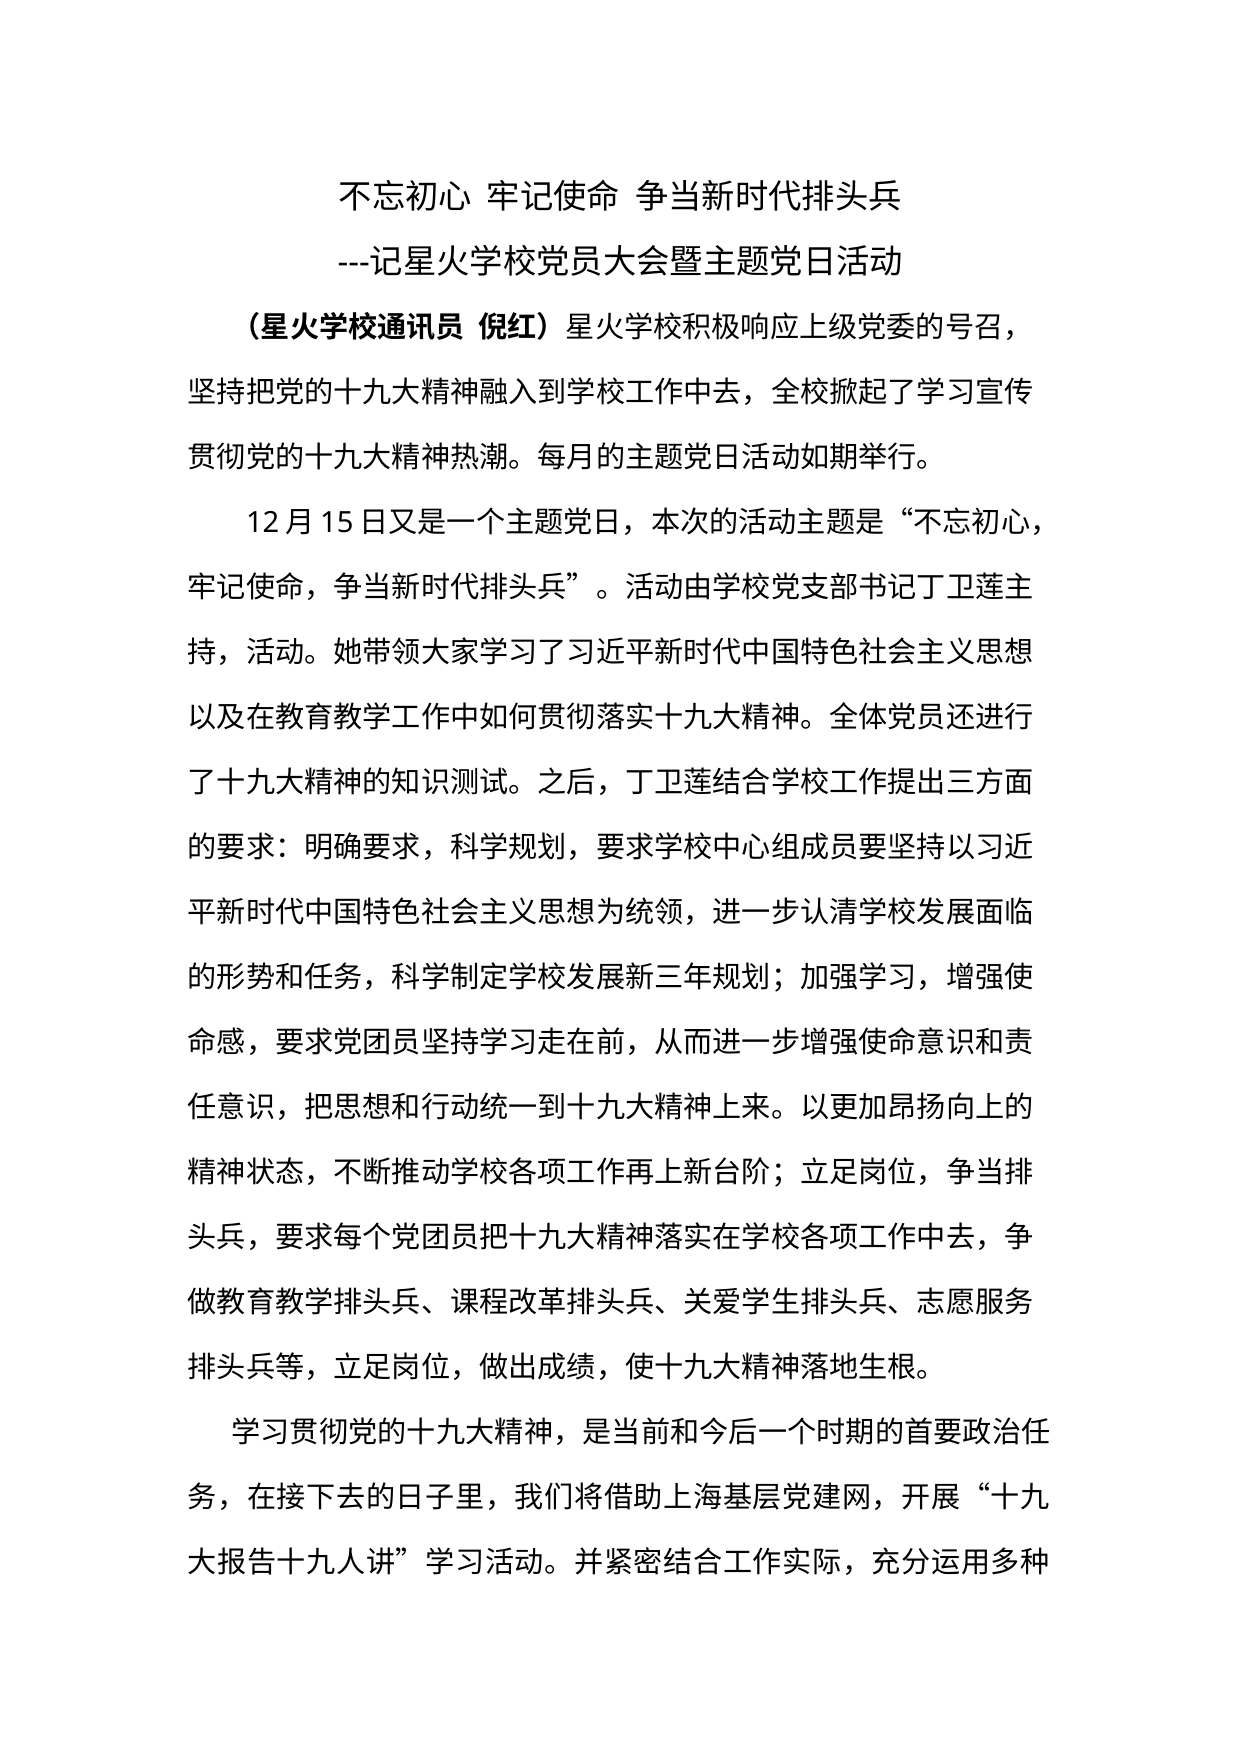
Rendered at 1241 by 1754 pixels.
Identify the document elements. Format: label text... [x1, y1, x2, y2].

subtitle ---记星火学校党员大会暨主题党日活动 [187, 227, 1053, 292]
subtitle 不忘初心 牢记使命 争当新时代排头兵 [187, 162, 1053, 227]
text （星火学校通讯员 倪红）星火学校积极响应上级党委的号召，坚持把党的十九大精神融入到学校工作中去，全校掀起了学习宣传贯彻党的十九大精神热潮。每月的主题党日活动如期举行。 [187, 292, 1053, 487]
text 12月15日又是一个主题党日，本次的活动主题是“不忘初心，牢记使命，争当新时代排头兵”。活动由学校党支部书记丁卫莲主持，活动。她带领大家学习了习近平新时代中国特色社会主义思想以及在教育教学工作中如何贯彻落实十九大精神。全体党员还进行了十九大精神的知识测试。之后，丁卫莲结合学校工作提出三方面的要求：明确要求，科学规划，要求学校中心组成员要坚持以习近平新时代中国特色社会主义思想为统领，进一步认清学校发展面临的形势和任务，科学制定学校发展新三年规划；加强学习，增强使命感，要求党团员坚持学习走在前，从而进一步增强使命意识和责任意识，把思想和行动统一到十九大精神上来。以更加昂扬向上的精神状态，不断推动学校各项工作再上新台阶；立足岗位，争当排头兵，要求每个党团员把十九大精神落实在学校各项工作中去，争做教育教学排头兵、课程改革排头兵、关爱学生排头兵、志愿服务排头兵等，立足岗位，做出成绩，使十九大精神落地生根。 [187, 487, 1053, 1397]
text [187, 1397, 1053, 1592]
